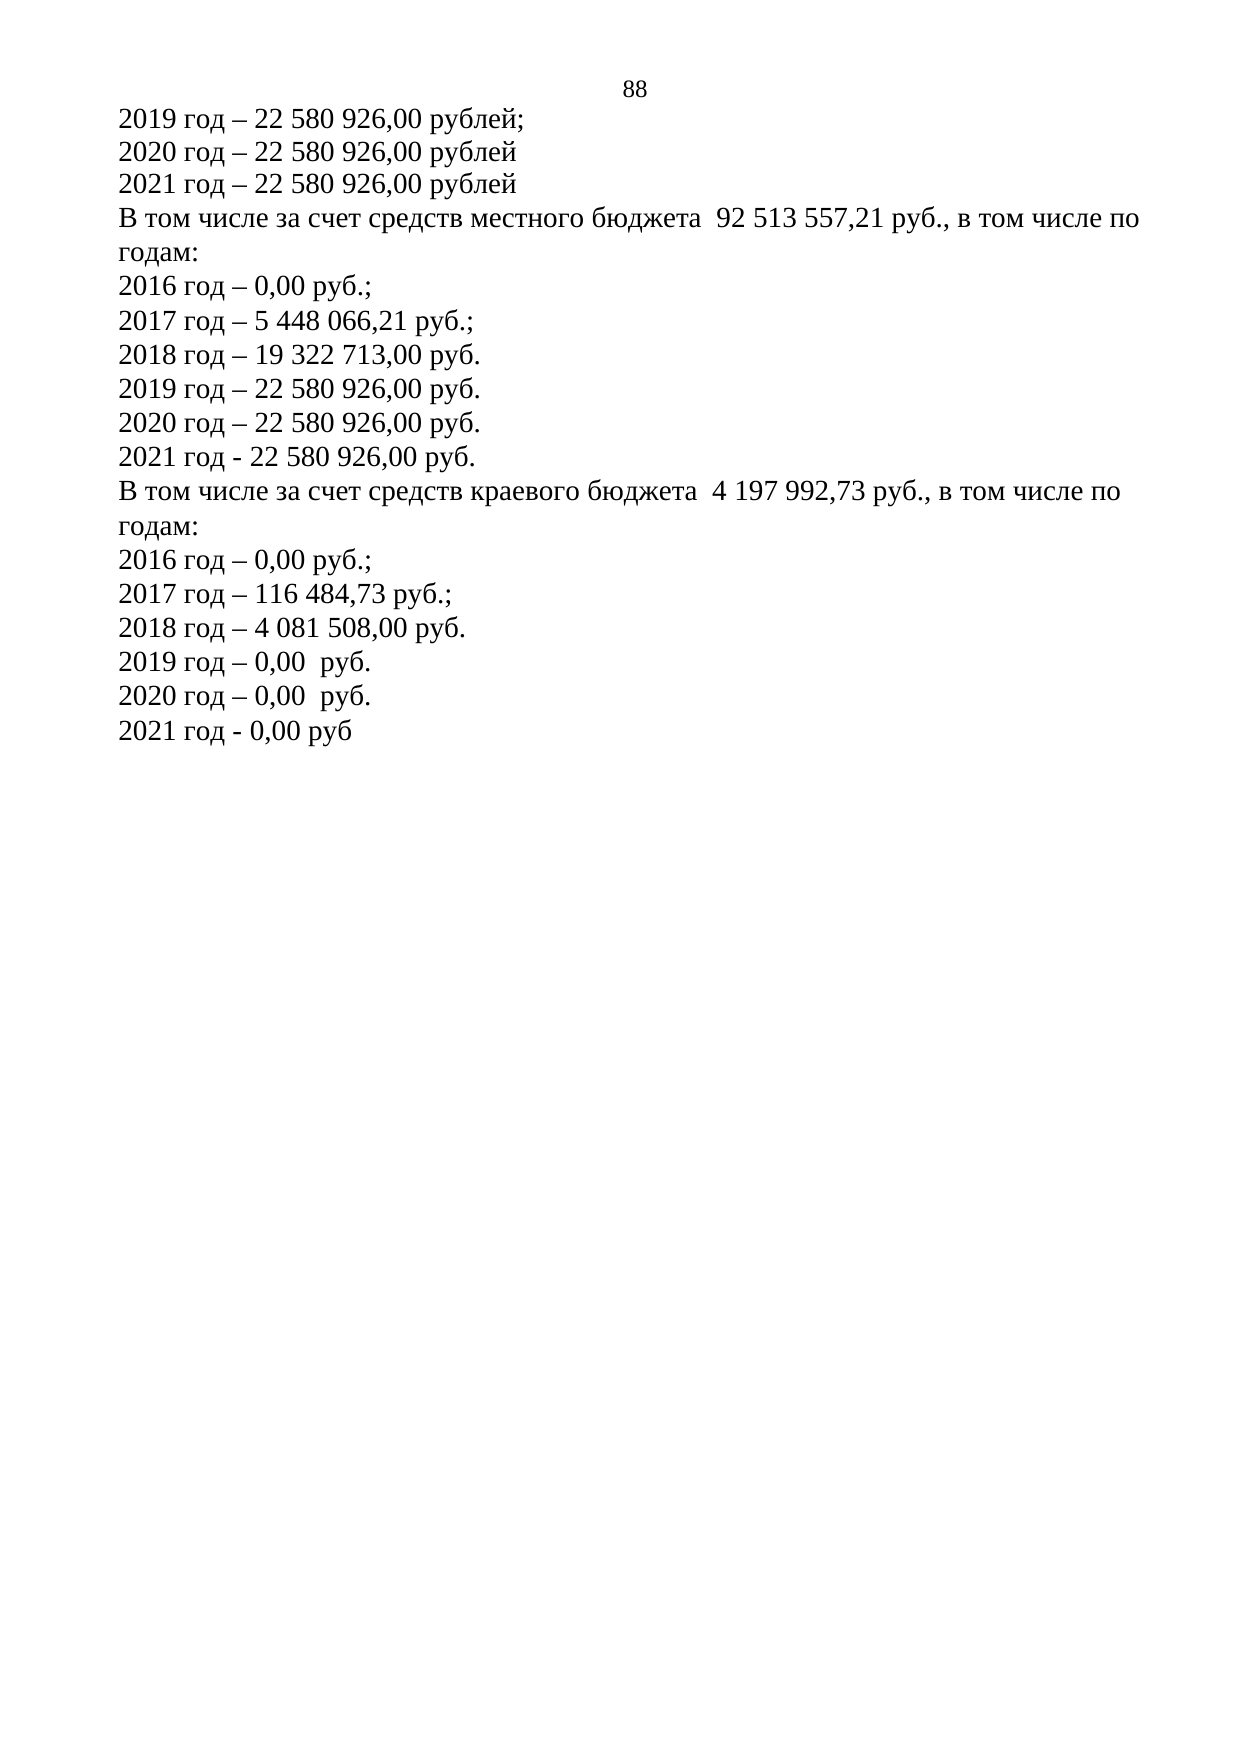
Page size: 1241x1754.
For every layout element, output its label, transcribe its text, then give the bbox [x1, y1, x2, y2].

text 2016 год – 0,00 руб.; [118, 542, 1152, 575]
text 2020 год – 0,00 руб. [118, 678, 1152, 712]
text 2020 год – 22 580 926,00 рублей [118, 135, 1152, 168]
text 2018 год – 4 081 508,00 руб. [118, 610, 1152, 644]
text 2021 год - 0,00 руб [118, 713, 1122, 746]
text 2019 год – 22 580 926,00 рублей; [118, 103, 1152, 135]
text 2019 год – 22 580 926,00 руб. [118, 371, 1152, 404]
text 2021 год – 22 580 926,00 рублей [118, 168, 1152, 200]
text 2019 год – 0,00 руб. [118, 644, 1152, 678]
text 2021 год - 22 580 926,00 руб. [118, 439, 1152, 473]
text В том числе за счет средств местного бюджета 92 513 557,21 руб., в том числе по годам: [118, 200, 1152, 268]
text В том числе за счет средств краевого бюджета 4 197 992,73 руб., в том числе по годам: [118, 473, 1152, 541]
text 2016 год – 0,00 руб.; [118, 268, 1152, 302]
text 2020 год – 22 580 926,00 руб. [118, 405, 1152, 439]
text 2017 год – 5 448 066,21 руб.; [118, 303, 1152, 336]
text 2017 год – 116 484,73 руб.; [118, 576, 1152, 609]
text 2018 год – 19 322 713,00 руб. [118, 337, 1152, 370]
